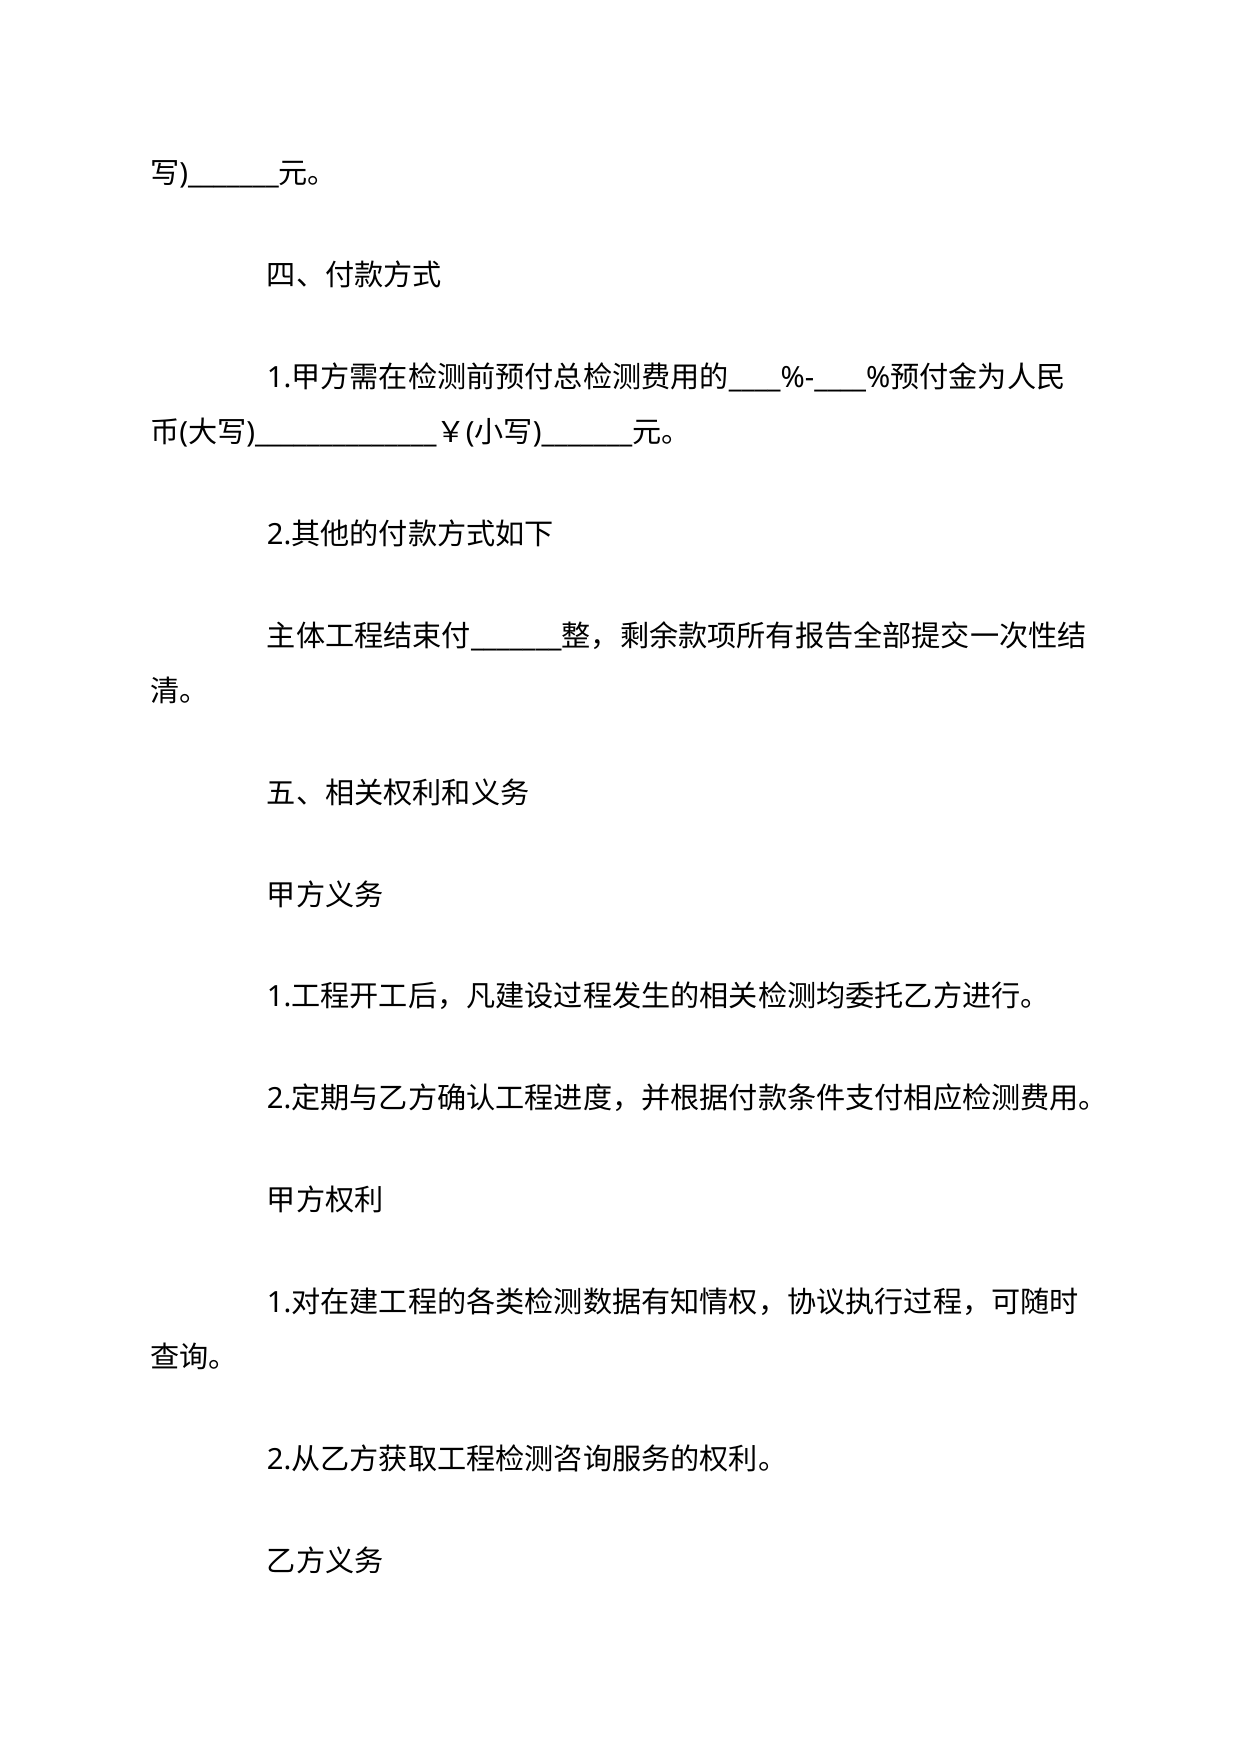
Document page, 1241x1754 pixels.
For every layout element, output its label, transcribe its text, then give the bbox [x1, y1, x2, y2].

text 四、付款方式 [150, 252, 1090, 294]
text 主体工程结束付_______整，剩余款项所有报告全部提交一次性结清。 [150, 613, 1090, 710]
text 1.工程开工后，凡建设过程发生的相关检测均委托乙方进行。 [150, 973, 1090, 1015]
text 2.定期与乙方确认工程进度，并根据付款条件支付相应检测费用。 [150, 1075, 1090, 1117]
text 1.对在建工程的各类检测数据有知情权，协议执行过程，可随时查询。 [150, 1279, 1090, 1376]
text 2.其他的付款方式如下 [150, 511, 1090, 553]
text 1.甲方需在检测前预付总检测费用的____%-____%预付金为人民币(大写)______________￥(小写)_______元。 [150, 354, 1090, 451]
text 甲方义务 [150, 871, 1090, 913]
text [150, 150, 1090, 192]
text 五、相关权利和义务 [150, 769, 1090, 812]
text 2.从乙方获取工程检测咨询服务的权利。 [150, 1436, 1090, 1478]
text 甲方权利 [150, 1177, 1090, 1219]
text 乙方义务 [150, 1537, 1090, 1580]
